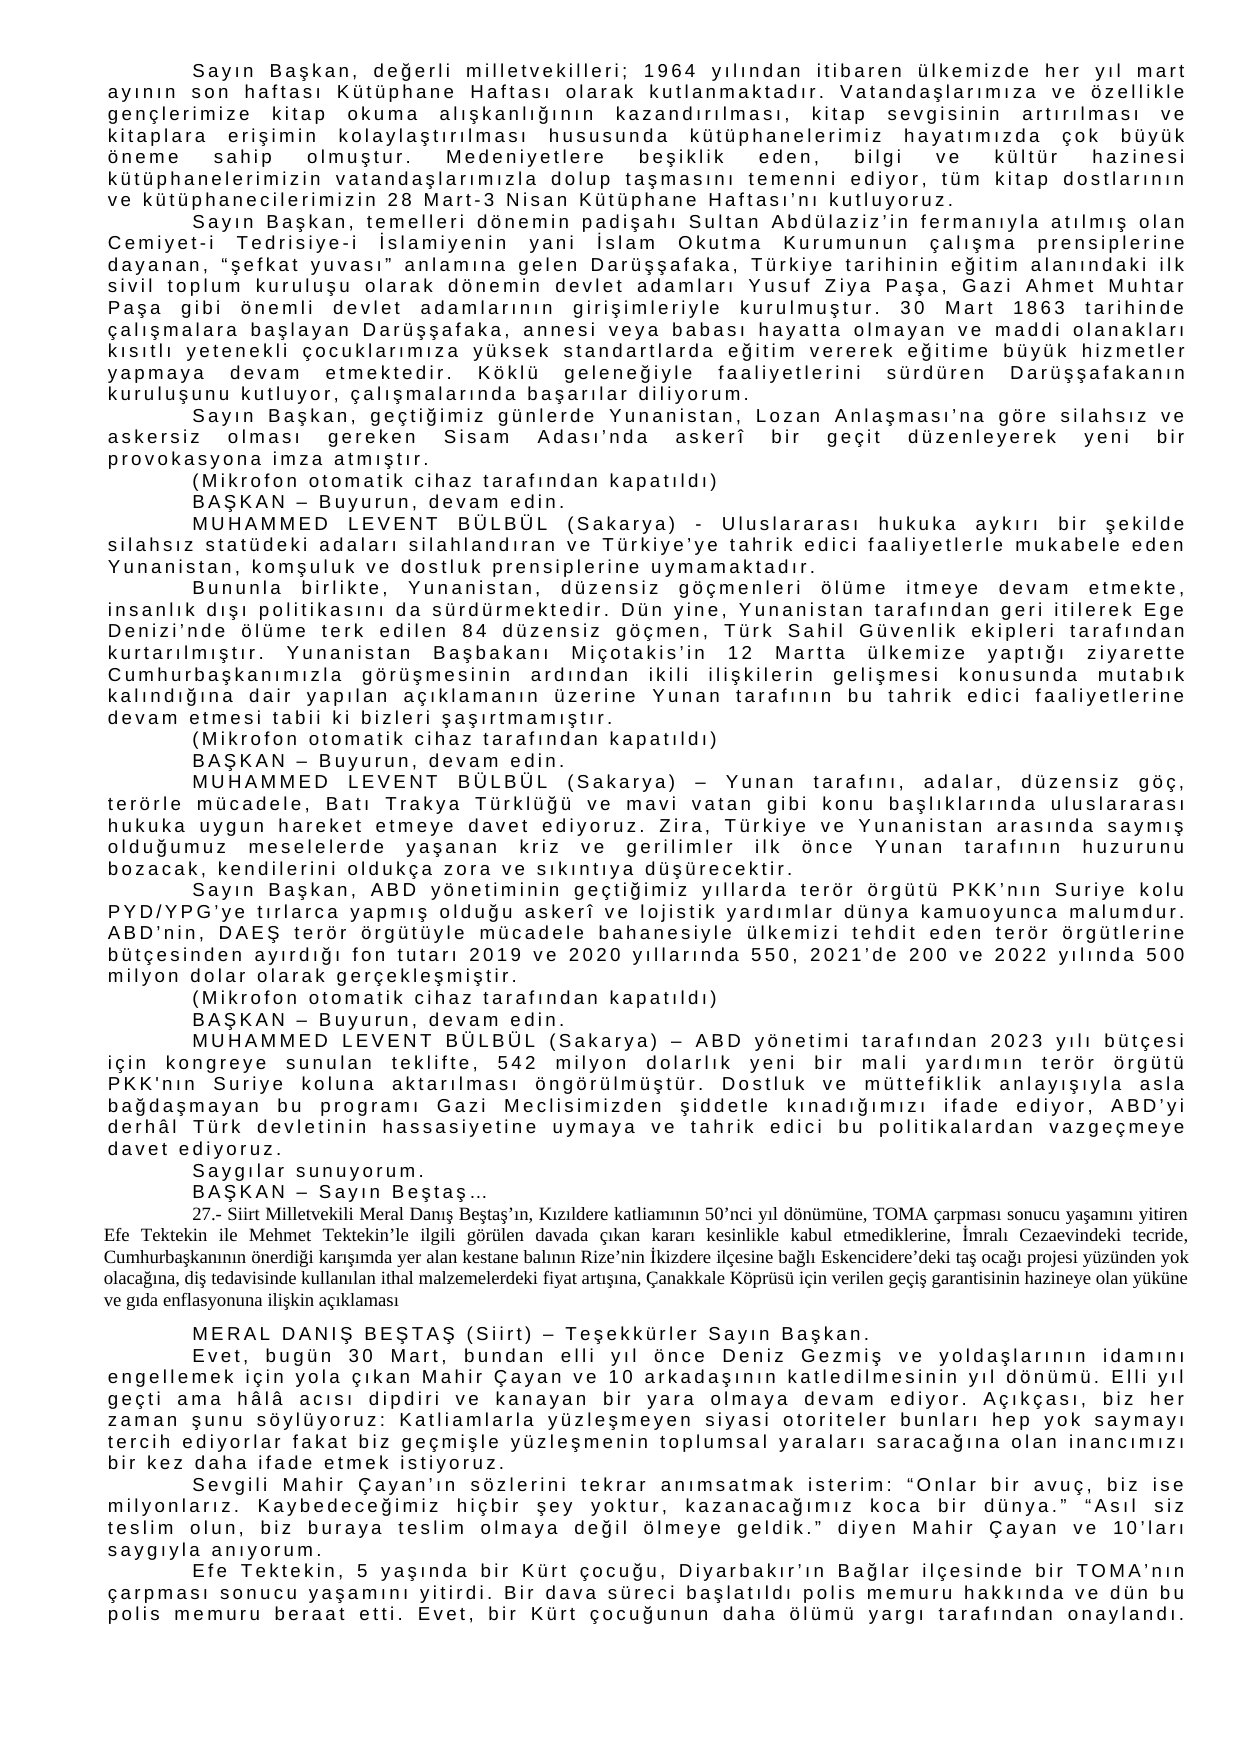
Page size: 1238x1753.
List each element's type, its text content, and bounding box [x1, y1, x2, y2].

text MUHAMMED LEVENT BÜLBÜL (Sakarya) – Yunan tarafını, adalar, düzensiz göç, terörle mücadele, Batı Trakya Türklüğü ve mavi vatan gibi konu başlıklarında uluslararası hukuka uygun hareket etmeye davet ediyoruz. Zira, Türkiye ve Yunanistan arasında saymış olduğumuz meselelerde yaşanan kriz ve gerilimler ilk önce Yunan tarafının huzurunu bozacak, kendilerini oldukça zora ve sıkıntıya düşürecektir. [108, 771, 1186, 879]
text Sayın Başkan, ABD yönetiminin geçtiğimiz yıllarda terör örgütü PKK’nın Suriye kolu PYD/YPG’ye tırlarca yapmış olduğu askerî ve lojistik yardımlar dünya kamuoyunca malumdur. ABD’nin, DAEŞ terör örgütüyle mücadele bahanesiyle ülkemizi tehdit eden terör örgütlerine bütçesinden ayırdığı fon tutarı 2019 ve 2020 yıllarında 550, 2021’de 200 ve 2022 yılında 500 milyon dolar olarak gerçekleşmiştir. [108, 879, 1186, 987]
text MERAL DANIŞ BEŞTAŞ (Siirt) – Teşekkürler Sayın Başkan. [108, 1323, 1186, 1344]
text Saygılar sunuyorum. [108, 1159, 1186, 1181]
text BAŞKAN – Buyurun, devam edin. [108, 491, 1186, 512]
text BAŞKAN – Buyurun, devam edin. [108, 750, 1186, 771]
text Sayın Başkan, temelleri dönemin padişahı Sultan Abdülaziz’in fermanıyla atılmış olan Cemiyet-i Tedrisiye-i İslamiyenin yani İslam Okutma Kurumunun çalışma prensiplerine dayanan, “şefkat yuvası” anlamına gelen Darüşşafaka, Türkiye tarihinin eğitim alanındaki ilk sivil toplum kuruluşu olarak dönemin devlet adamları Yusuf Ziya Paşa, Gazi Ahmet Muhtar Paşa gibi önemli devlet adamlarının girişimleriyle kurulmuştur. 30 Mart 1863 tarihinde çalışmalara başlayan Darüşşafaka, annesi veya babası hayatta olmayan ve maddi olanakları kısıtlı yetenekli çocuklarımıza yüksek standartlarda eğitim vererek eğitime büyük hizmetler yapmaya devam etmektedir. Köklü geleneğiyle faaliyetlerini sürdüren Darüşşafakanın kuruluşunu kutluyor, çalışmalarında başarılar diliyorum. [108, 211, 1186, 405]
text Sayın Başkan, geçtiğimiz günlerde Yunanistan, Lozan Anlaşması’na göre silahsız ve askersiz olması gereken Sisam Adası’nda askerî bir geçit düzenleyerek yeni bir provokasyona imza atmıştır. [108, 405, 1186, 469]
text Evet, bugün 30 Mart, bundan elli yıl önce Deniz Gezmiş ve yoldaşlarının idamını engellemek için yola çıkan Mahir Çayan ve 10 arkadaşının katledilmesinin yıl dönümü. Elli yıl geçti ama hâlâ acısı dipdiri ve kanayan bir yara olmaya devam ediyor. Açıkçası, biz her zaman şunu söylüyoruz: Katliamlarla yüzleşmeyen siyasi otoriteler bunları hep yok saymayı tercih ediyorlar fakat biz geçmişle yüzleşmenin toplumsal yaraları saracağına olan inancımızı bir kez daha ifade etmek istiyoruz. [108, 1344, 1186, 1474]
text BAŞKAN – Buyurun, devam edin. [108, 1008, 1186, 1030]
text Sevgili Mahir Çayan’ın sözlerini tekrar anımsatmak isterim: “Onlar bir avuç, biz ise milyonlarız. Kaybedeceğimiz hiçbir şey yoktur, kazanacağımız koca bir dünya.” “Asıl siz teslim olun, biz buraya teslim olmaya değil ölmeye geldik.” diyen Mahir Çayan ve 10’ları saygıyla anıyorum. [108, 1474, 1186, 1560]
text BAŞKAN – Sayın Beştaş… [108, 1181, 1186, 1202]
text (Mikrofon otomatik cihaz tarafından kapatıldı) [108, 469, 1186, 491]
text MUHAMMED LEVENT BÜLBÜL (Sakarya) – ABD yönetimi tarafından 2023 yılı bütçesi için kongreye sunulan teklifte, 542 milyon dolarlık yeni bir mali yardımın terör örgütü PKK'nın Suriye koluna aktarılması öngörülmüştür. Dostluk ve müttefiklik anlayışıyla asla bağdaşmayan bu programı Gazi Meclisimizden şiddetle kınadığımızı ifade ediyor, ABD’yi derhâl Türk devletinin hassasiyetine uymaya ve tahrik edici bu politikalardan vazgeçmeye davet ediyoruz. [108, 1030, 1186, 1159]
text 27.- Siirt Milletvekili Meral Danış Beştaş’ın, Kızıldere katliamının 50’nci yıl dönümüne, TOMA çarpması sonucu yaşamını yitiren Efe Tektekin ile Mehmet Tektekin’le ilgili görülen davada çıkan kararı kesinlikle kabul etmediklerine, İmralı Cezaevindeki tecride, Cumhurbaşkanının önerdiği karışımda yer alan kestane balının Rize’nin İkizdere ilçesine bağlı Eskencidere’deki taş ocağı projesi yüzünden yok olacağına, diş tedavisinde kullanılan ithal malzemelerdeki fiyat artışına, Çanakkale Köprüsü için verilen geçiş garantisinin hazineye olan yüküne ve gıda enflasyonuna ilişkin açıklaması [103, 1202, 1190, 1310]
text Sayın Başkan, değerli milletvekilleri; 1964 yılından itibaren ülkemizde her yıl mart ayının son haftası Kütüphane Haftası olarak kutlanmaktadır. Vatandaşlarımıza ve özellikle gençlerimize kitap okuma alışkanlığının kazandırılması, kitap sevgisinin artırılması ve kitaplara erişimin kolaylaştırılması hususunda kütüphanelerimiz hayatımızda çok büyük öneme sahip olmuştur. Medeniyetlere beşiklik eden, bilgi ve kültür hazinesi kütüphanelerimizin vatandaşlarımızla dolup taşmasını temenni ediyor, tüm kitap dostlarının ve kütüphanecilerimizin 28 Mart-3 Nisan Kütüphane Haftası’nı kutluyoruz. [108, 60, 1186, 211]
text Bununla birlikte, Yunanistan, düzensiz göçmenleri ölüme itmeye devam etmekte, insanlık dışı politikasını da sürdürmektedir. Dün yine, Yunanistan tarafından geri itilerek Ege Denizi’nde ölüme terk edilen 84 düzensiz göçmen, Türk Sahil Güvenlik ekipleri tarafından kurtarılmıştır. Yunanistan Başbakanı Miçotakis’in 12 Martta ülkemize yaptığı ziyarette Cumhurbaşkanımızla görüşmesinin ardından ikili ilişkilerin gelişmesi konusunda mutabık kalındığına dair yapılan açıklamanın üzerine Yunan tarafının bu tahrik edici faaliyetlerine devam etmesi tabii ki bizleri şaşırtmamıştır. [108, 577, 1186, 728]
text MUHAMMED LEVENT BÜLBÜL (Sakarya) - Uluslararası hukuka aykırı bir şekilde silahsız statüdeki adaları silahlandıran ve Türkiye’ye tahrik edici faaliyetlerle mukabele eden Yunanistan, komşuluk ve dostluk prensiplerine uymamaktadır. [108, 512, 1186, 577]
text (Mikrofon otomatik cihaz tarafından kapatıldı) [108, 728, 1186, 750]
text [108, 1560, 1186, 1625]
text (Mikrofon otomatik cihaz tarafından kapatıldı) [108, 987, 1186, 1008]
